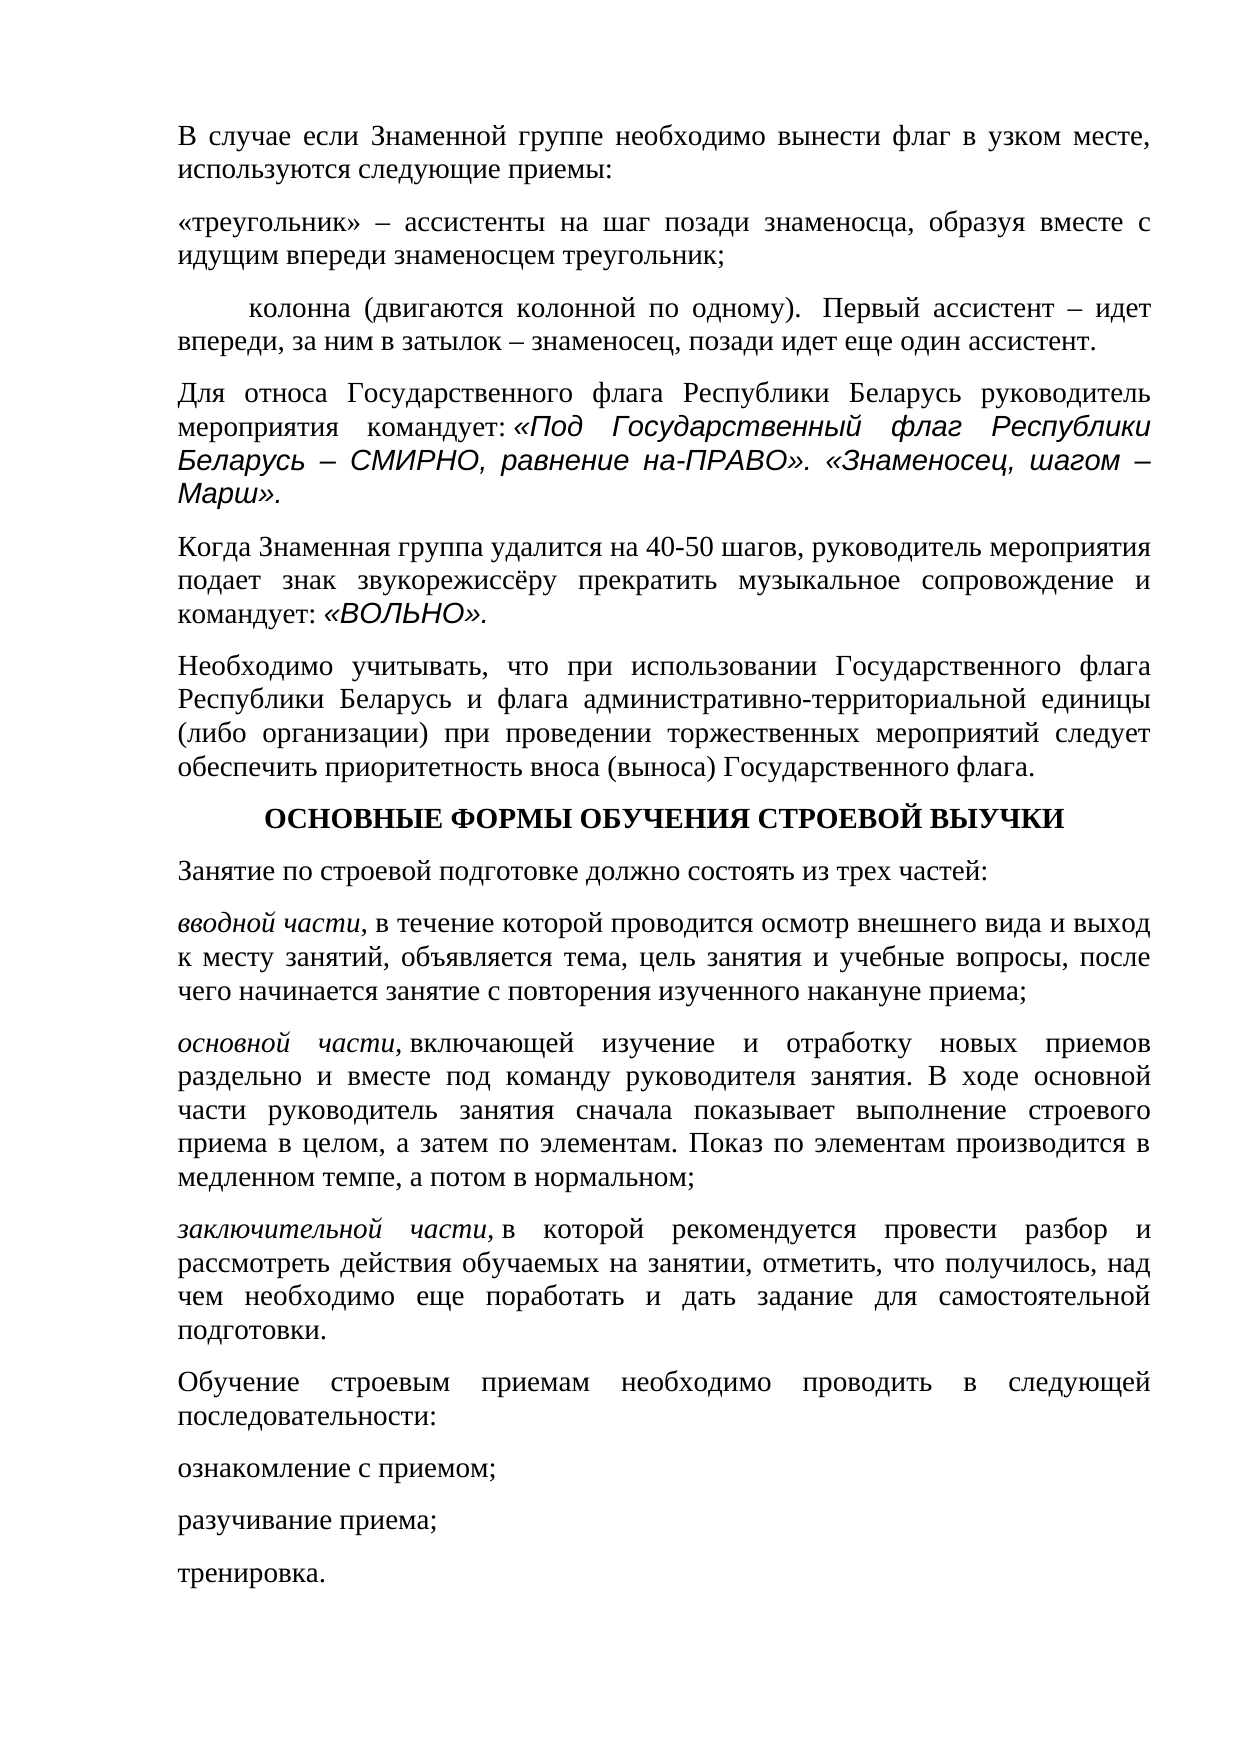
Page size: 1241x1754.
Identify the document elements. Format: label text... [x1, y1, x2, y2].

text Необходимо учитывать, что при использовании Государственного флага Республики Беларусь и флага административно-территориальной единицы (либо организации) при проведении торжественных мероприятий следует обеспечить приоритетность вноса (выноса) Государственного флага. [177, 648, 1152, 782]
text Для относа Государственного флага Республики Беларусь руководитель мероприятия командует: «Под Государственный флаг Республики Беларусь – СМИРНО, равнение на-ПРАВО». «Знаменосец, шагом – Марш». [177, 376, 1152, 510]
text Занятие по строевой подготовке должно состоять из трех частей: [177, 853, 1152, 887]
text колонна (двигаются колонной по одному). Первый ассистент – идет впереди, за ним в затылок – знаменосец, позади идет еще один ассистент. [177, 290, 1152, 357]
text тренировка. [177, 1555, 1152, 1588]
text основной части, включающей изучение и отработку новых приемов раздельно и вместе под команду руководителя занятия. В ходе основной части руководитель занятия сначала показывает выполнение строевого приема в целом, а затем по элементам. Показ по элементам производится в медленном темпе, а потом в нормальном; [177, 1025, 1152, 1193]
text Когда Знаменная группа удалится на 40-50 шагов, руководитель мероприятия подает знак звукорежиссёру прекратить музыкальное сопровождение и командует: «ВОЛЬНО». [177, 529, 1152, 629]
text ознакомление с приемом; [177, 1450, 1152, 1484]
text ОСНОВНЫЕ ФОРМЫ ОБУЧЕНИЯ СТРОЕВОЙ ВЫУЧКИ [177, 801, 1152, 834]
text «треугольник» – ассистенты на шаг позади знаменосца, образуя вместе с идущим впереди знаменосцем треугольник; [177, 204, 1152, 271]
text разучивание приема; [177, 1502, 1152, 1536]
text Обучение строевым приемам необходимо проводить в следующей последовательности: [177, 1364, 1152, 1431]
text В случае если Знаменной группе необходимо вынести флаг в узком месте, используются следующие приемы: [177, 118, 1152, 185]
text заключительной части, в которой рекомендуется провести разбор и рассмотреть действия обучаемых на занятии, отметить, что получилось, над чем необходимо еще поработать и дать задание для самостоятельной подготовки. [177, 1211, 1152, 1346]
text вводной части, в течение которой проводится осмотр внешнего вида и выход к месту занятий, объявляется тема, цель занятия и учебные вопросы, после чего начинается занятие с повторения изученного накануне приема; [177, 906, 1152, 1006]
